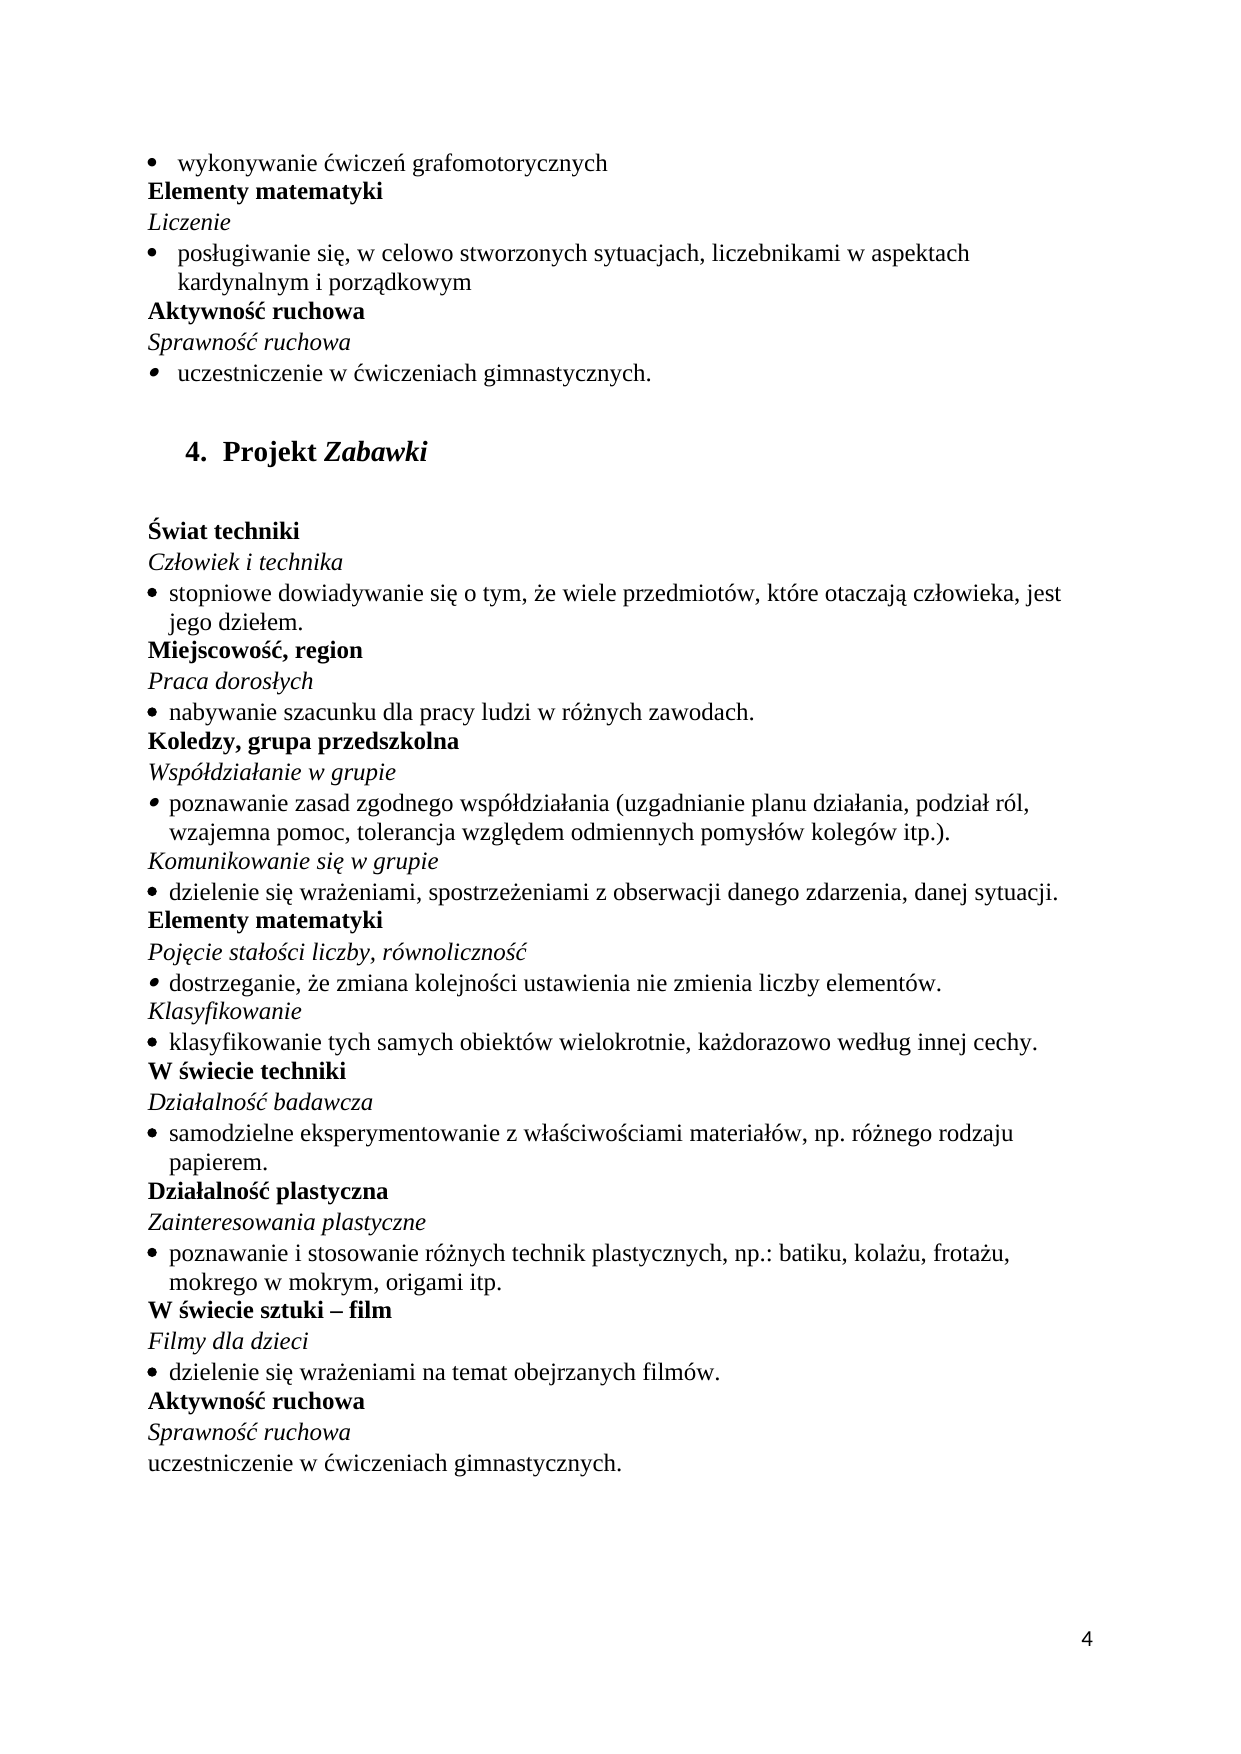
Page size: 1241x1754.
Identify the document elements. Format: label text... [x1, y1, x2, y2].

list posługiwanie się, w celowo stworzonych sytuacjach, liczebnikami w aspektach kardynalnym i porządkowym [148, 238, 1093, 296]
text Miejscowość, region [148, 635, 1093, 664]
text Działalność plastyczna [148, 1176, 1093, 1204]
text W świecie sztuki – film [148, 1295, 1093, 1324]
text Współdziałanie w grupie [148, 757, 1093, 786]
text Aktywność ruchowa [148, 1386, 1093, 1415]
text Aktywność ruchowa [148, 296, 1093, 325]
text Komunikowanie się w grupie [148, 846, 1093, 874]
text Człowiek i technika [148, 547, 1093, 576]
list dostrzeganie, że zmiana kolejności ustawienia nie zmienia liczby elementów. [148, 968, 1093, 996]
list samodzielne eksperymentowanie z właściwościami materiałów, np. różnego rodzaju papierem. [148, 1118, 1093, 1176]
text Elementy matematyki [148, 176, 1093, 205]
list uczestniczenie w ćwiczeniach gimnastycznych. [148, 358, 1093, 387]
text W świecie techniki [148, 1056, 1093, 1085]
list Projekt Zabawki [185, 434, 1093, 468]
text Sprawność ruchowa [148, 327, 1093, 356]
text uczestniczenie w ćwiczeniach gimnastycznych. [148, 1448, 1093, 1477]
text Klasyfikowanie [148, 996, 1093, 1025]
text Elementy matematyki [148, 906, 1093, 934]
list poznawanie zasad zgodnego współdziałania (uzgadnianie planu działania, podział ról, wzajemna pomoc, tolerancja względem odmiennych pomysłów kolegów itp.). [148, 788, 1093, 846]
text Działalność badawcza [148, 1087, 1093, 1116]
text Pojęcie stałości liczby, równoliczność [148, 937, 1093, 965]
text Świat techniki [148, 516, 1093, 544]
text Liczenie [148, 207, 1093, 236]
list dzielenie się wrażeniami na temat obejrzanych filmów. [148, 1357, 1093, 1386]
text Koledzy, grupa przedszkolna [148, 726, 1093, 755]
text Sprawność ruchowa [148, 1417, 1093, 1446]
list nabywanie szacunku dla pracy ludzi w różnych zawodach. [148, 697, 1093, 726]
list poznawanie i stosowanie różnych technik plastycznych, np.: batiku, kolażu, frotażu, mokrego w mokrym, origami itp. [148, 1238, 1093, 1295]
list stopniowe dowiadywanie się o tym, że wiele przedmiotów, które otaczają człowieka, jest jego dziełem. [148, 578, 1093, 635]
list dzielenie się wrażeniami, spostrzeżeniami z obserwacji danego zdarzenia, danej sytuacji. [148, 877, 1093, 906]
text Praca dorosłych [148, 666, 1093, 695]
list klasyfikowanie tych samych obiektów wielokrotnie, każdorazowo według innej cechy. [148, 1027, 1093, 1056]
text Filmy dla dzieci [148, 1326, 1093, 1355]
list wykonywanie ćwiczeń grafomotorycznych [148, 148, 1093, 176]
text Zainteresowania plastyczne [148, 1207, 1093, 1236]
